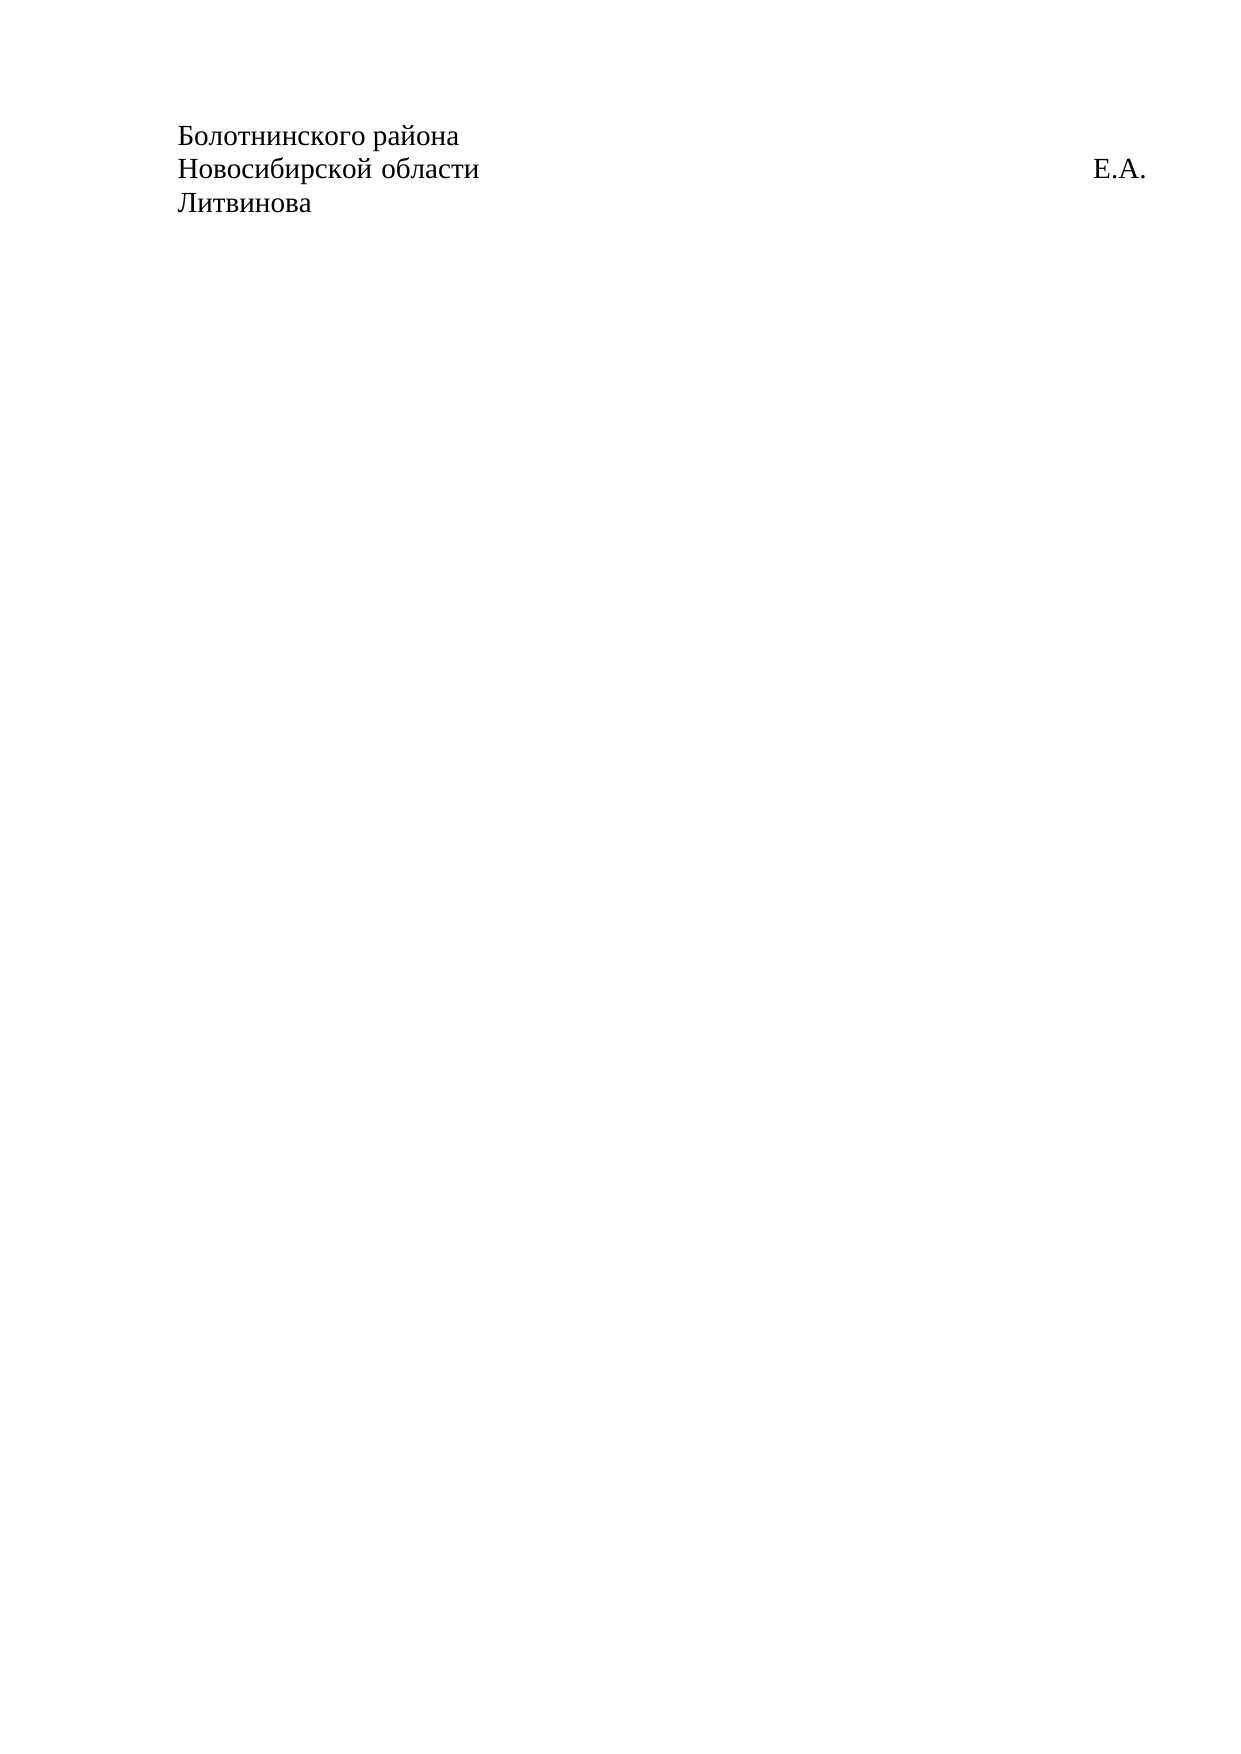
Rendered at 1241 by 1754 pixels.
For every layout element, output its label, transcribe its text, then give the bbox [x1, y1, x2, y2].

text Новосибирской области Е.А. Литвинова [177, 152, 1152, 219]
text Болотнинского района [177, 118, 1152, 152]
